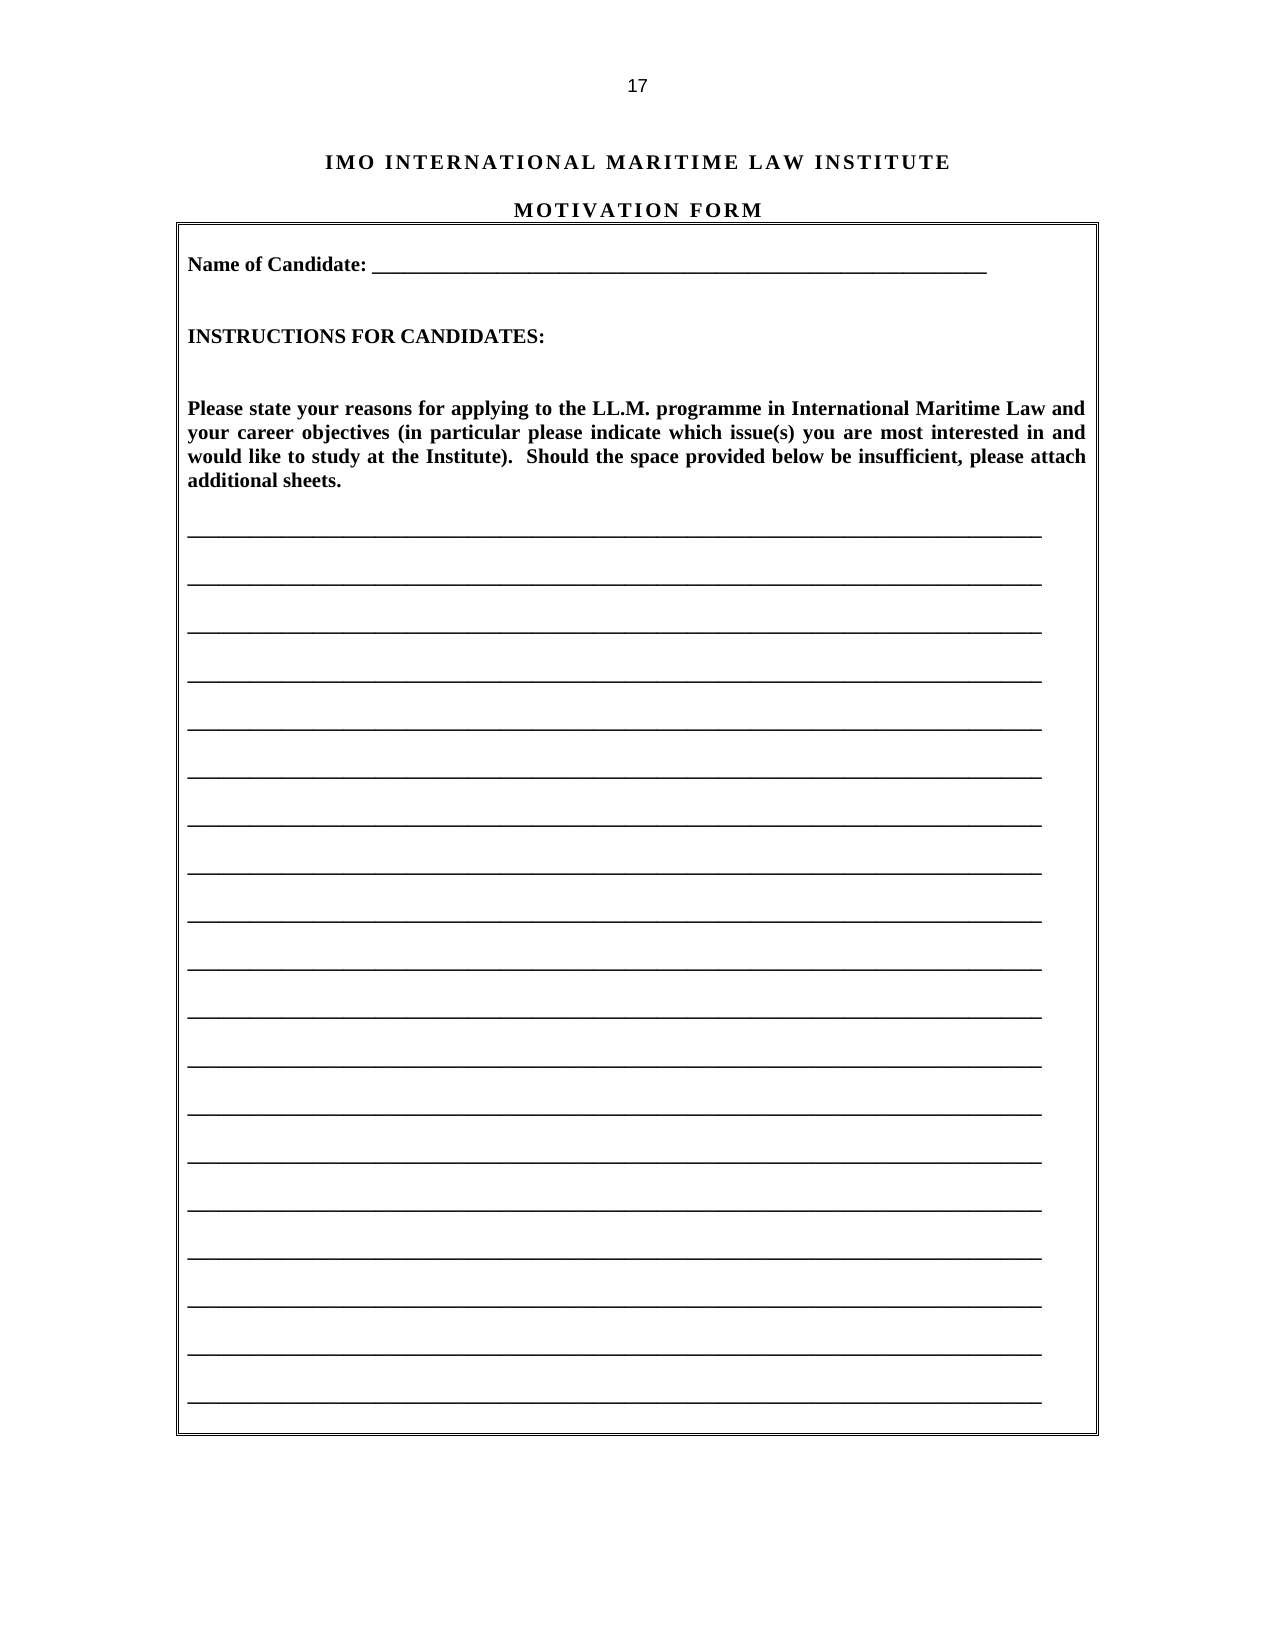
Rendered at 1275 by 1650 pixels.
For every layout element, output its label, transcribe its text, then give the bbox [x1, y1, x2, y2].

text __________________________________________________________________________________ [187, 1238, 1087, 1262]
text __________________________________________________________________________________ [187, 925, 1087, 973]
text IMO INTERNATIONAL MARITIME LAW INSTITUTE [187, 150, 1087, 174]
text __________________________________________________________________________________ [187, 709, 1087, 733]
text Please state your reasons for applying to the LL.M. programme in International Maritime Law and your career objectives (in particular please indicate which issue(s) you are most interested in and would like to study at the Institute). Should the space provided below be insufficient, please attach additional sheets. [187, 396, 1087, 492]
text __________________________________________________________________________________ [187, 853, 1087, 877]
text __________________________________________________________________________________ [187, 1046, 1087, 1069]
text __________________________________________________________________________________ [187, 805, 1087, 829]
text __________________________________________________________________________________ [187, 1334, 1087, 1358]
text __________________________________________________________________________________ [187, 1094, 1087, 1118]
text __________________________________________________________________________________ [187, 564, 1087, 588]
text MOTIVATION FORM [187, 198, 1087, 222]
text __________________________________________________________________________________ [187, 973, 1087, 1021]
text __________________________________________________________________________________ [187, 1286, 1087, 1310]
text __________________________________________________________________________________ [187, 661, 1087, 684]
text INSTRUCTIONS FOR CANDIDATES: [187, 324, 1087, 348]
text __________________________________________________________________________________ [187, 757, 1087, 781]
text __________________________________________________________________________________ [187, 1190, 1087, 1214]
text Name of Candidate: ___________________________________________________________ [187, 251, 1087, 276]
text __________________________________________________________________________________ [187, 612, 1087, 636]
text __________________________________________________________________________________ [187, 901, 1087, 925]
text __________________________________________________________________________________ [187, 1142, 1087, 1166]
text __________________________________________________________________________________ [187, 1382, 1087, 1406]
text __________________________________________________________________________________ [187, 516, 1087, 540]
